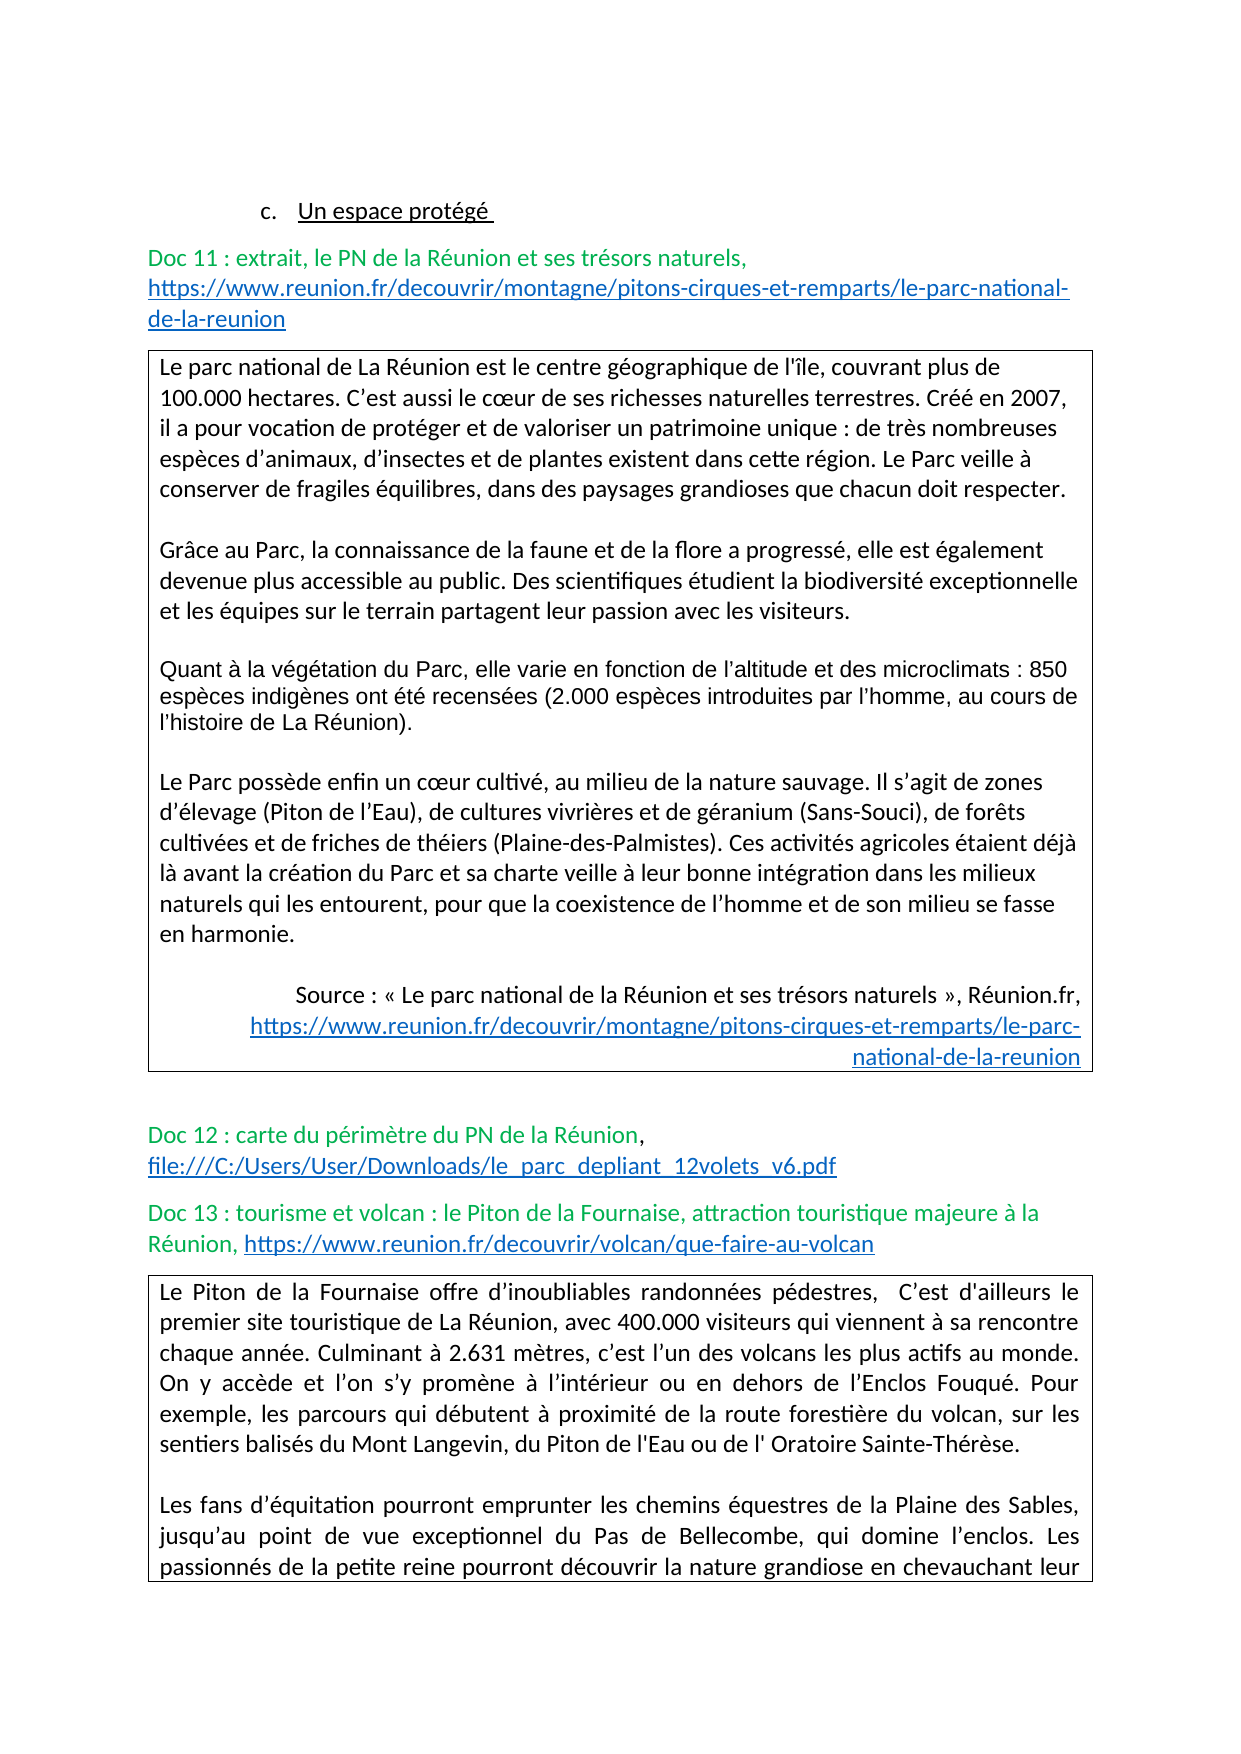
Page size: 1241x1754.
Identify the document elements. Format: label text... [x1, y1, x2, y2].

text Doc 12 : carte du périmètre du PN de la Réunion, file:///C:/Users/User/Downloads/le_parc_depliant_12volets_v6.pdf [148, 1119, 1093, 1181]
text Doc 13 : tourisme et volcan : le Piton de la Fournaise, attraction touristique majeure à la Réunion, https://www.reunion.fr/decouvrir/volcan/que-faire-au-volcan [148, 1197, 1093, 1258]
text Doc 11 : extrait, le PN de la Réunion et ses trésors naturels, https://www.reunion.fr/decouvrir/montagne/pitons-cirques-et-remparts/le-parc-national-de-la-reunion [148, 242, 1093, 333]
list Un espace protégé [260, 195, 1093, 225]
table_header Le parc national de La Réunion est le centre géographique de l'île, couvrant plus de 100.000 hectares. C’est aussi le cœur de ses richesses naturelles terrestres. Créé en 2007, il a pour vocation de protéger et de valoriser un patrimoine unique : de très nombreuses espèces d’animaux, d’insectes et de plantes existent dans cette région. Le Parc veille à conserver de fragiles équilibres, dans des paysages grandioses que chacun doit respecter. Grâce au Parc, la connaissance de la faune et de la flore a progressé, elle est également devenue plus accessible au public. Des scientifiques étudient la biodiversité exceptionnelle et les équipes sur le terrain partagent leur passion avec les visiteurs. Quant à la végétation du Parc, elle varie en fonction de l’altitude et des microclimats : 850 espèces indigènes ont été recensées (2.000 espèces introduites par l’homme, au cours de l’histoire de La Réunion). Le Parc possède enfin un cœur cultivé, au milieu de la nature sauvage. Il s’agit de zones d’élevage (Piton de l’Eau), de cultures vivrières et de géranium (Sans-Souci), de forêts cultivées et de friches de théiers (Plaine-des-Palmistes). Ces activités agricoles étaient déjà là avant la création du Parc et sa charte veille à leur bonne intégration dans les milieux naturels qui les entourent, pour que la coexistence de l’homme et de son milieu se fasse en harmonie. Source : « Le parc national de la Réunion et ses trésors naturels », Réunion.fr, https://www.reunion.fr/decouvrir/montagne/pitons-cirques-et-remparts/le-parc-national-de-la-reunion [149, 351, 1092, 1071]
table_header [149, 1276, 1092, 1581]
